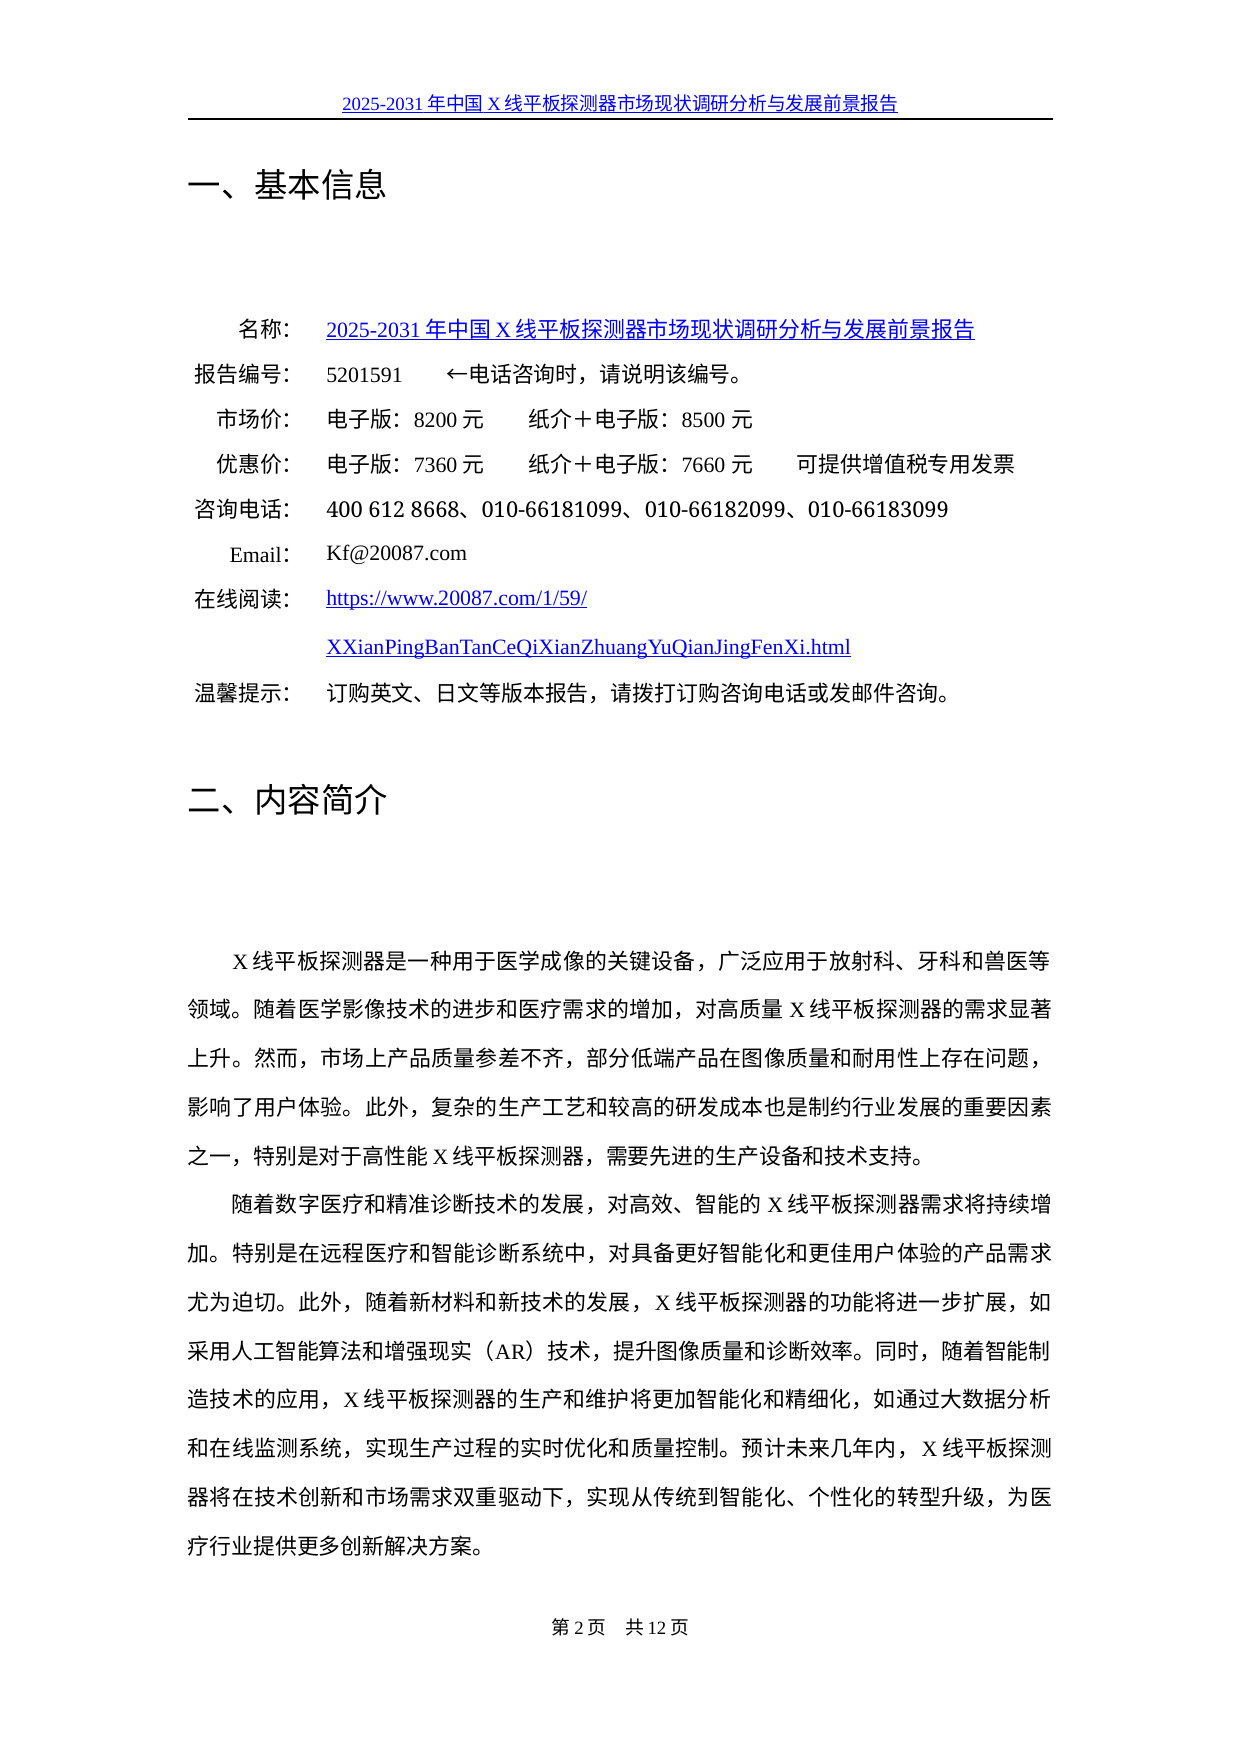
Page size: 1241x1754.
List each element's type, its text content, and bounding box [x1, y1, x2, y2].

title 二、内容简介 [187, 766, 1053, 831]
table_cell 市场价： [167, 402, 315, 447]
table_cell 订购英文、日文等版本报告，请拨打订购咨询电话或发邮件咨询。 [315, 675, 1073, 720]
table_cell 报告编号： [167, 357, 315, 402]
table_cell 400 612 8668、010-66181099、010-66182099、010-66183099 [315, 492, 1073, 537]
table_cell 电子版：7360 元 纸介＋电子版：7660 元 可提供增值税专用发票 [315, 447, 1073, 492]
table_cell [315, 582, 1073, 675]
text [187, 943, 1053, 1561]
table_cell 优惠价： [167, 447, 315, 492]
table_cell 温馨提示： [167, 675, 315, 720]
table_cell 电子版：8200 元 纸介＋电子版：8500 元 [315, 402, 1073, 447]
table_header 2025-2031年中国X线平板探测器市场现状调研分析与发展前景报告 [315, 312, 1073, 357]
table_cell 在线阅读： [167, 582, 315, 675]
title 一、基本信息 [187, 150, 1053, 215]
table_cell Email： [167, 537, 315, 582]
table_header 名称： [167, 312, 315, 357]
table_cell 咨询电话： [167, 492, 315, 537]
table_cell 5201591 ←电话咨询时，请说明该编号。 [315, 357, 1073, 402]
table_cell Kf@20087.com [315, 537, 1073, 582]
